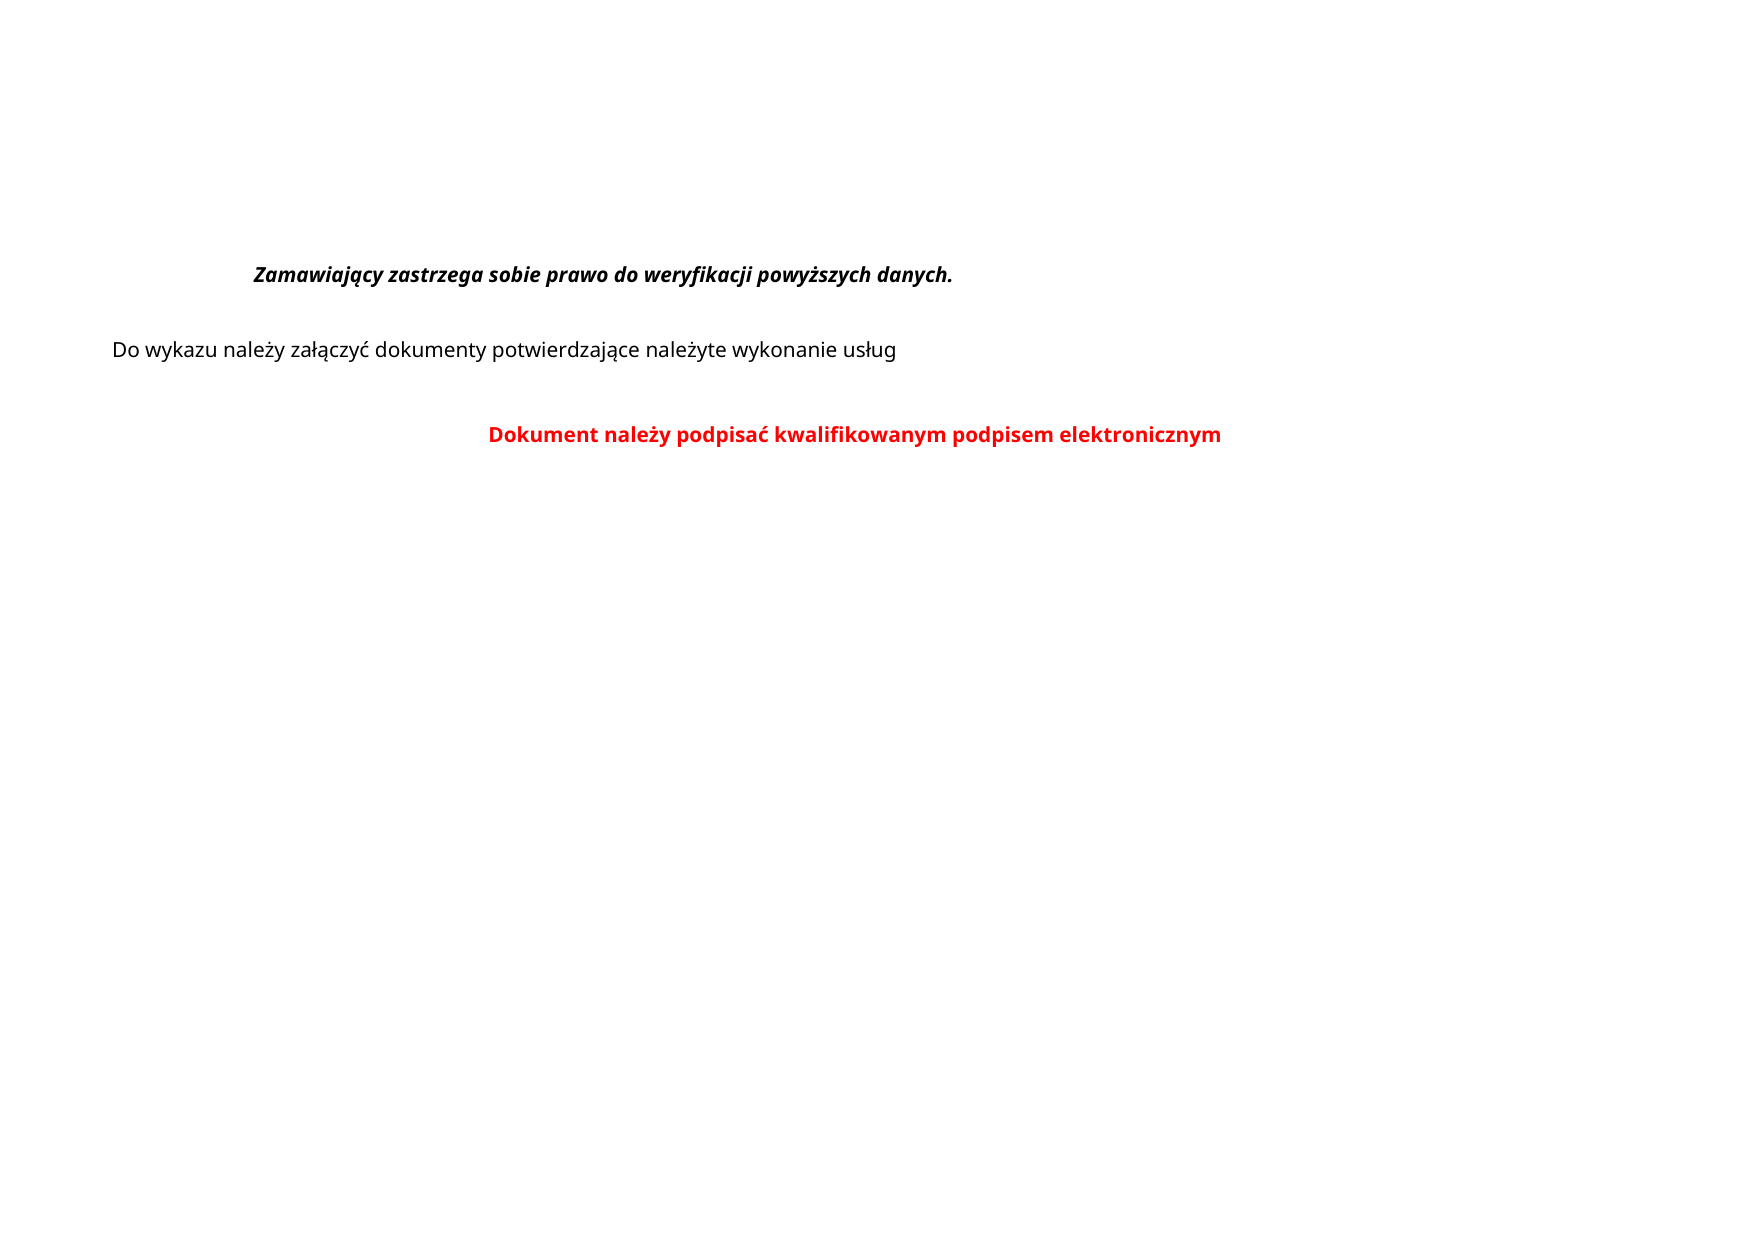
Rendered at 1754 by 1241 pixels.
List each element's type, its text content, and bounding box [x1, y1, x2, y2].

text Do wykazu należy załączyć dokumenty potwierdzające należyte wykonanie usług [106, 335, 1551, 363]
text Dokument należy podpisać kwalifikowanym podpisem elektronicznym [106, 420, 1595, 449]
subtitle Zamawiający zastrzega sobie prawo do weryfikacji powyższych danych. [106, 260, 1595, 288]
